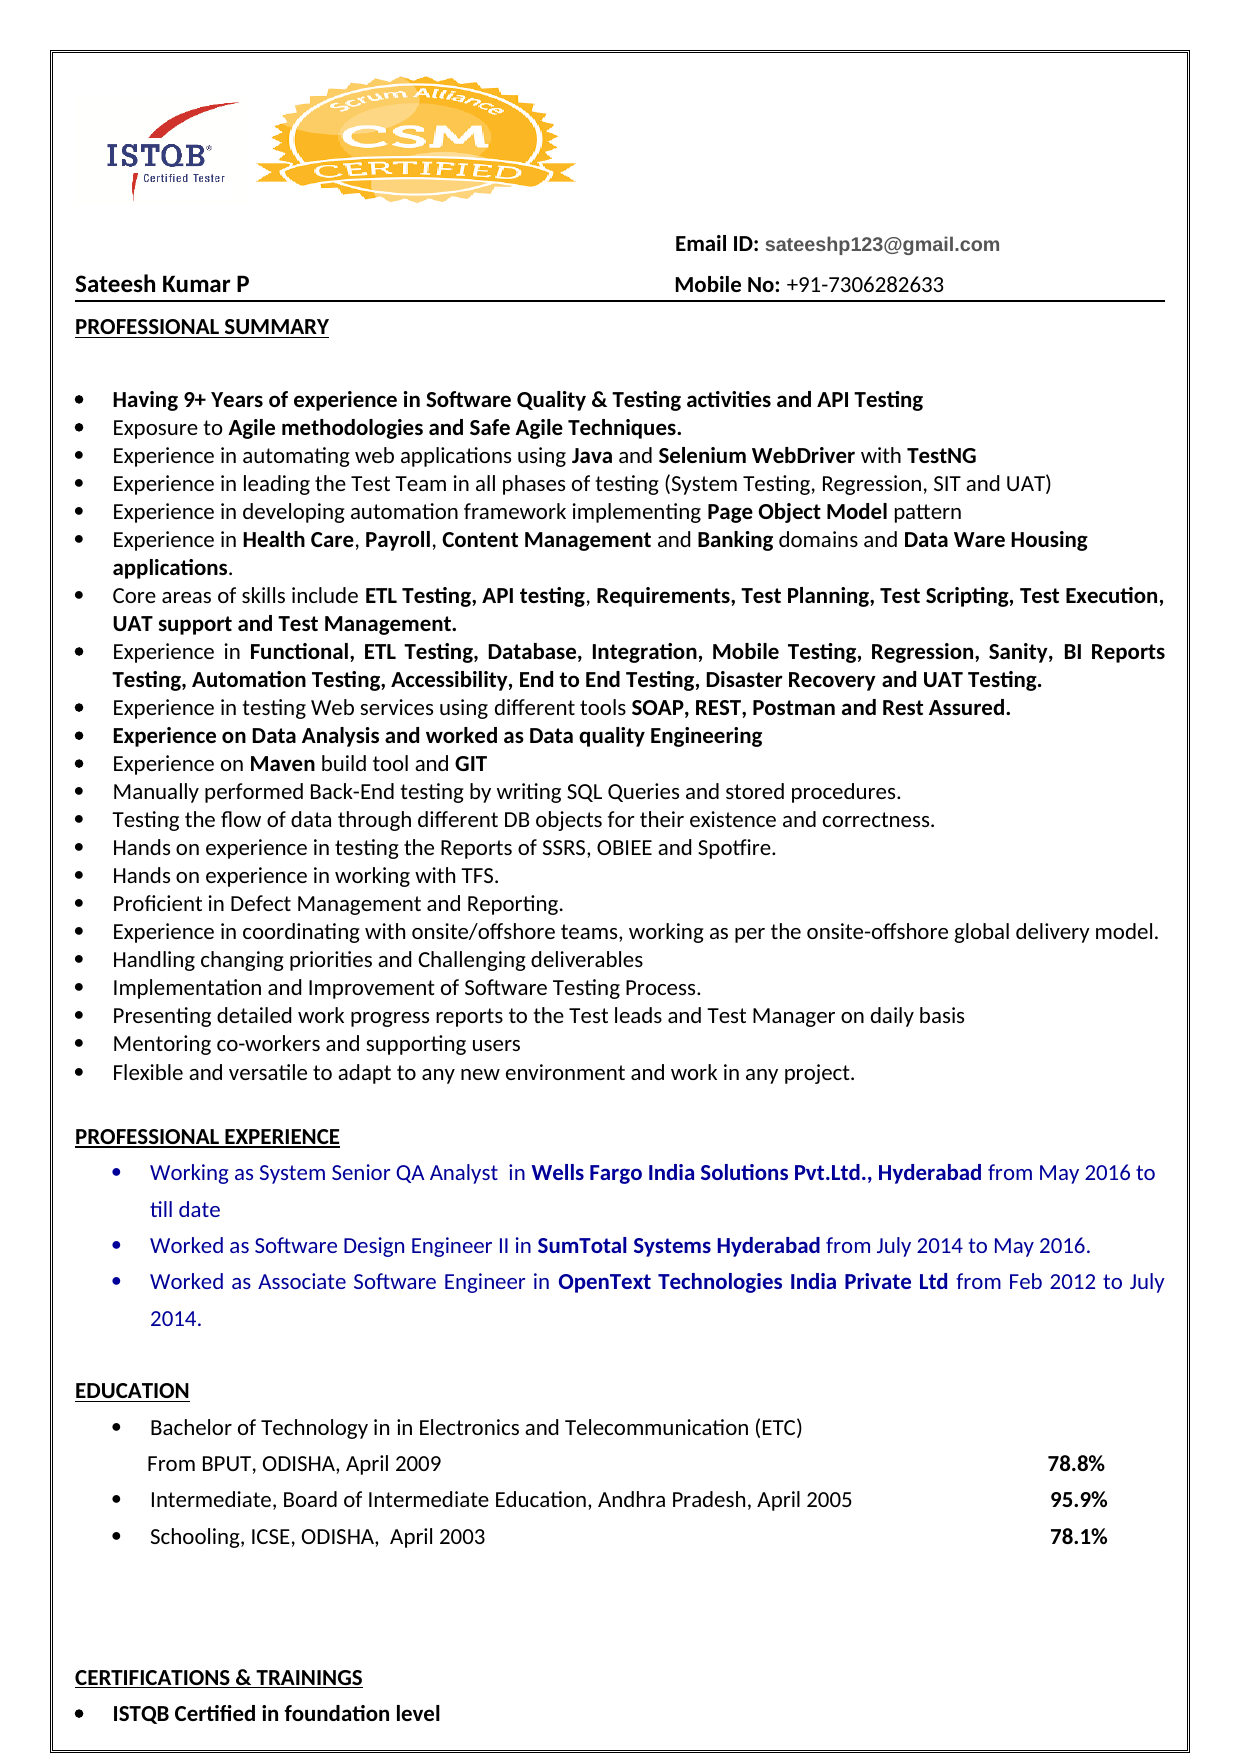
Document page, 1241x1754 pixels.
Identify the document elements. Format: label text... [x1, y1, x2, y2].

list Hands on experience in working with TFS. [75, 861, 1165, 889]
list Experience on Data Analysis and worked as Data quality Engineering [75, 721, 1165, 749]
list ISTQB Certified in foundation level [75, 1699, 1165, 1727]
list Worked as Software Design Engineer II in SumTotal Systems Hyderabad from July 2014 to May 2016. [112, 1231, 1165, 1259]
list Experience in developing automation framework implementing Page Object Model pattern [75, 497, 1165, 525]
list Experience in coordinating with onsite/offshore teams, working as per the onsite-offshore global delivery model. [75, 917, 1165, 946]
text Email ID: sateeshp123@gmail.com [600, 229, 1165, 257]
list Flexible and versatile to adapt to any new environment and work in any project. [75, 1058, 1165, 1086]
list Bachelor of Technology in in Electronics and Telecommunication (ETC) [112, 1413, 1165, 1441]
list Schooling, ICSE, ODISHA, April 2003 78.1% [112, 1522, 1165, 1550]
list Exposure to Agile methodologies and Safe Agile Techniques. [75, 413, 1165, 441]
list Experience in automating web applications using Java and Selenium WebDriver with TestNG [75, 441, 1165, 469]
list Manually performed Back-End testing by writing SQL Queries and stored procedures. [75, 777, 1165, 805]
picture [75, 75, 585, 205]
text PROFESSIONAL SUMMARY [75, 312, 1165, 340]
list Experience in Functional, ETL Testing, Database, Integration, Mobile Testing, Regression, Sanity, BI Reports Testing, Automation Testing, Accessibility, End to End Testing, Disaster Recovery and UAT Testing. [75, 637, 1165, 693]
list Experience in Health Care, Payroll, Content Management and Banking domains and Data Ware Housing applications. [75, 525, 1165, 581]
list Intermediate, Board of Intermediate Education, Andhra Pradesh, April 2005 95.9% [112, 1486, 1165, 1513]
list Core areas of skills include ETL Testing, API testing, Requirements, Test Planning, Test Scripting, Test Execution, UAT support and Test Management. [75, 581, 1165, 637]
list Mentoring co-workers and supporting users [75, 1029, 1165, 1058]
list Hands on experience in testing the Reports of SSRS, OBIEE and Spotfire. [75, 833, 1165, 861]
list Proficient in Defect Management and Reporting. [75, 889, 1165, 917]
list Experience in leading the Test Team in all phases of testing (System Testing, Regression, SIT and UAT) [75, 469, 1165, 497]
list Handling changing priorities and Challenging deliverables [75, 946, 1165, 973]
list Implementation and Improvement of Software Testing Process. [75, 973, 1165, 1002]
list Worked as Associate Software Engineer in OpenText Technologies India Private Ltd from Feb 2012 to July 2014. [112, 1267, 1165, 1332]
list Experience in testing Web services using different tools SOAP, REST, Postman and Rest Assured. [75, 693, 1165, 721]
text Sateesh Kumar P Mobile No: +91-7306282633 [75, 268, 1165, 300]
text PROFESSIONAL EXPERIENCE [75, 1122, 1165, 1150]
list Presenting detailed work progress reports to the Test leads and Test Manager on daily basis [75, 1002, 1165, 1029]
list Testing the flow of data through different DB objects for their existence and correctness. [75, 805, 1165, 833]
text CERTIFICATIONS & TRAININGS [75, 1663, 1165, 1691]
list Experience on Maven build tool and GIT [75, 749, 1165, 777]
text EDUCATION [75, 1376, 1165, 1404]
list Having 9+ Years of experience in Software Quality & Testing activities and API Testing [75, 385, 1165, 413]
text From BPUT, ODISHA, April 2009 78.8% [75, 1449, 1165, 1477]
list Working as System Senior QA Analyst in Wells Fargo India Solutions Pvt.Ltd., Hyderabad from May 2016 to till date [112, 1158, 1165, 1223]
